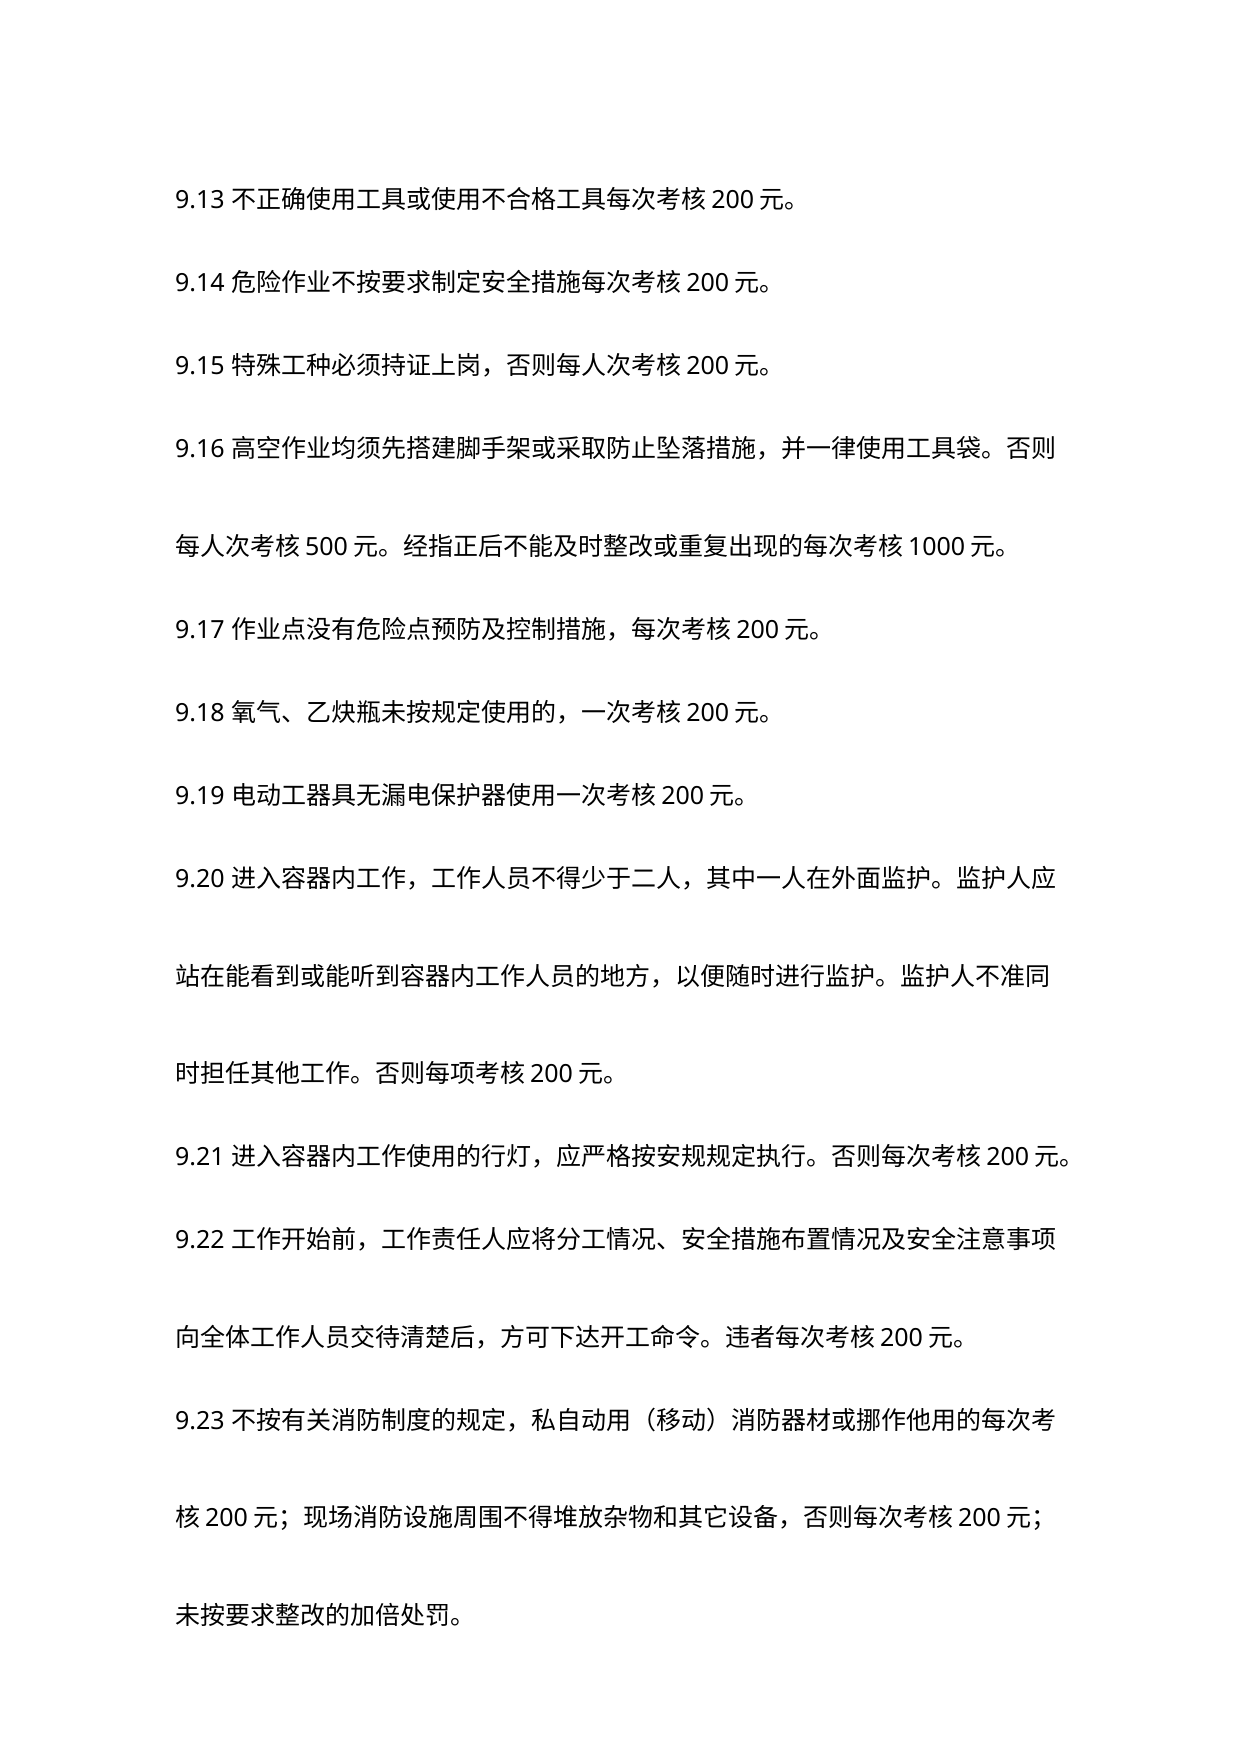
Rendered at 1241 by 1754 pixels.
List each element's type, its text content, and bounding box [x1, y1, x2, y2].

text 9.13 不正确使用工具或使用不合格工具每次考核200元。 [175, 165, 1065, 230]
text 9.23 不按有关消防制度的规定，私自动用（移动）消防器材或挪作他用的每次考核200元；现场消防设施周围不得堆放杂物和其它设备，否则每次考核200元；未按要求整改的加倍处罚。 [175, 1386, 1065, 1646]
text 9.15 特殊工种必须持证上岗，否则每人次考核200元。 [175, 331, 1065, 396]
text 9.17 作业点没有危险点预防及控制措施，每次考核200元。 [175, 595, 1065, 660]
text 9.16 高空作业均须先搭建脚手架或采取防止坠落措施，并一律使用工具袋。否则每人次考核500元。经指正后不能及时整改或重复出现的每次考核1000元。 [175, 414, 1065, 577]
text 9.19 电动工器具无漏电保护器使用一次考核200元。 [175, 761, 1065, 826]
text 9.22 工作开始前，工作责任人应将分工情况、安全措施布置情况及安全注意事项向全体工作人员交待清楚后，方可下达开工命令。违者每次考核200元。 [175, 1205, 1065, 1368]
text 9.18 氧气、乙炔瓶未按规定使用的，一次考核200元。 [175, 678, 1065, 743]
text 9.14 危险作业不按要求制定安全措施每次考核200元。 [175, 248, 1065, 313]
text 9.20 进入容器内工作，工作人员不得少于二人，其中一人在外面监护。监护人应站在能看到或能听到容器内工作人员的地方，以便随时进行监护。监护人不准同时担任其他工作。否则每项考核200元。 [175, 844, 1065, 1104]
text 9.21 进入容器内工作使用的行灯，应严格按安规规定执行。否则每次考核200元。 [175, 1122, 1065, 1187]
